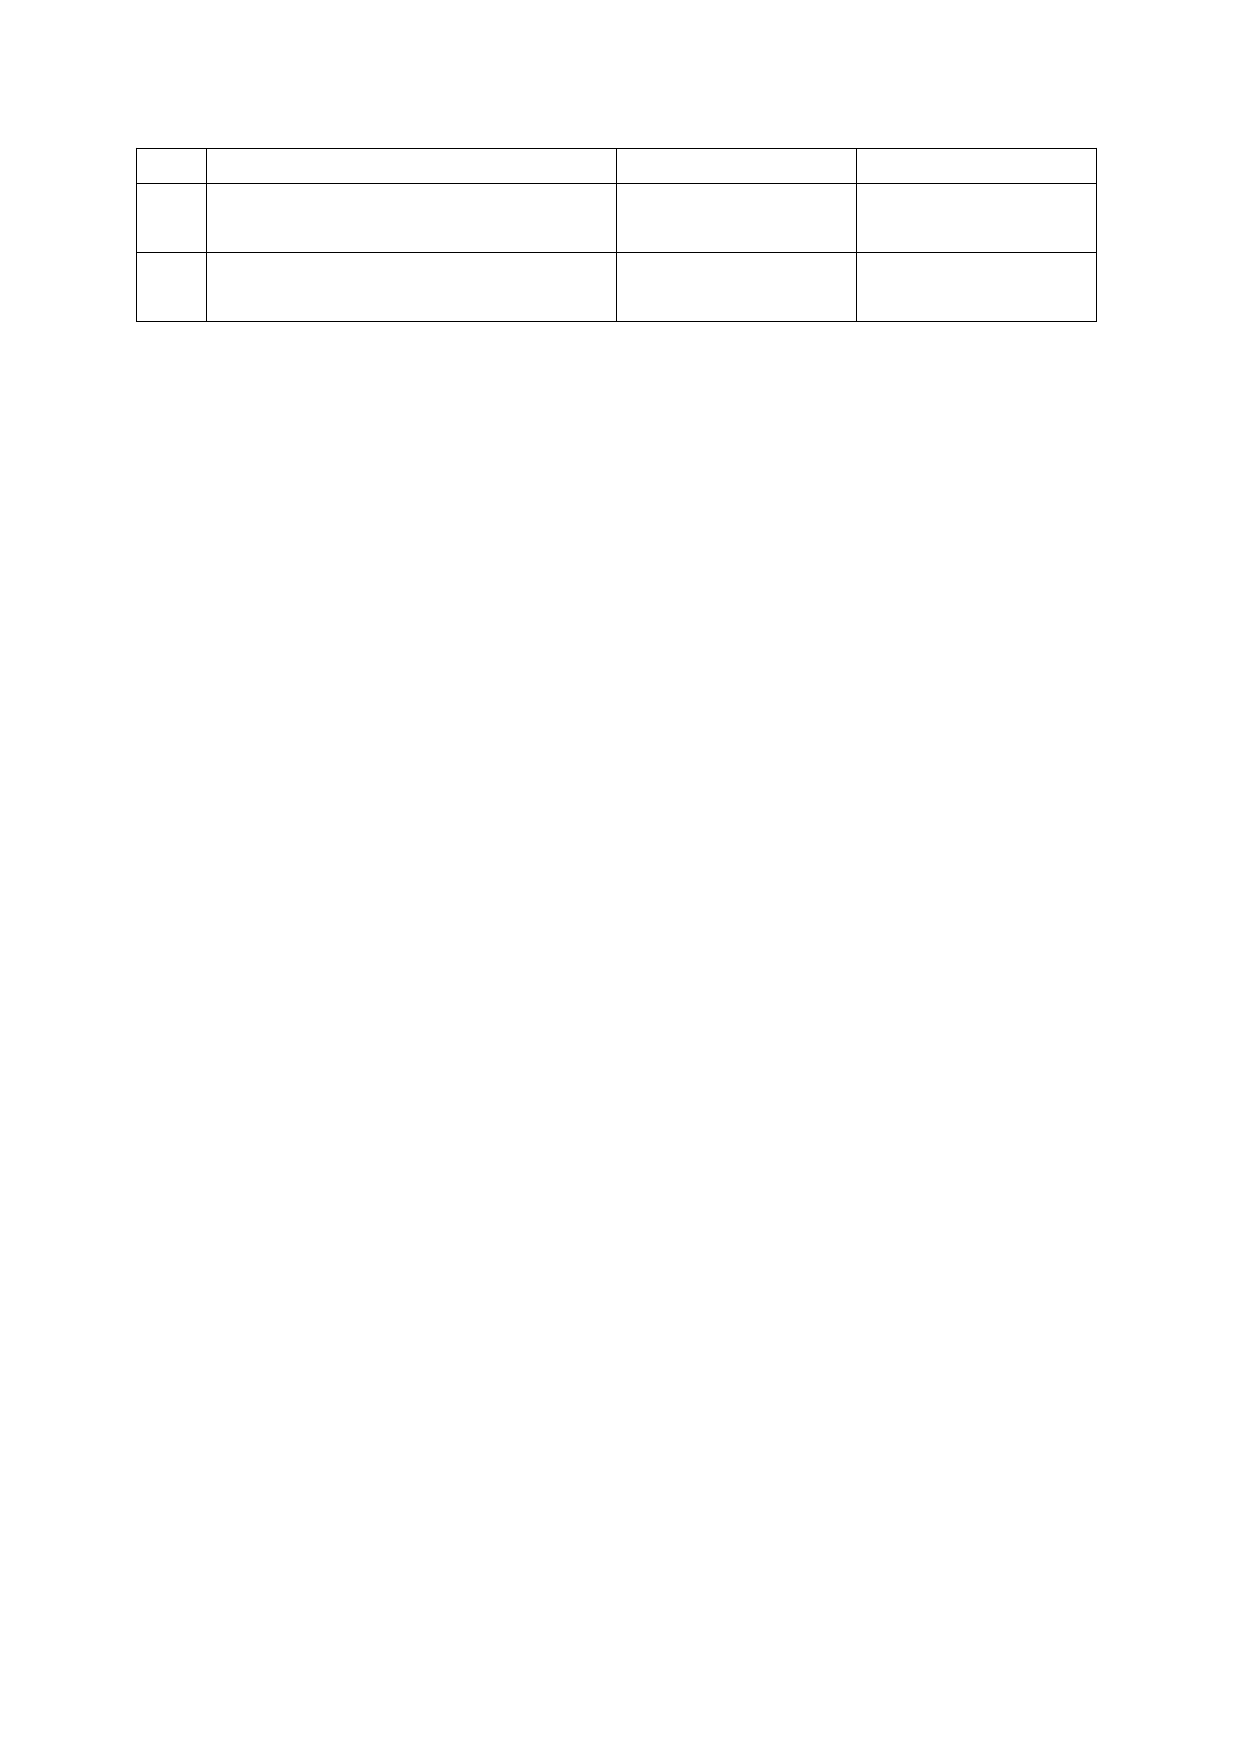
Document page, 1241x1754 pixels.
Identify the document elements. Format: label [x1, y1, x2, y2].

table_cell [207, 184, 616, 252]
table_cell [617, 149, 856, 183]
table_cell [207, 149, 616, 183]
table_cell [857, 253, 1096, 321]
table_cell [137, 184, 206, 252]
table_cell [857, 184, 1096, 252]
table_cell [857, 149, 1096, 183]
table_cell [137, 253, 206, 321]
table_cell [207, 253, 616, 321]
table_cell [617, 184, 856, 252]
table_cell [617, 253, 856, 321]
table_cell [137, 149, 206, 183]
